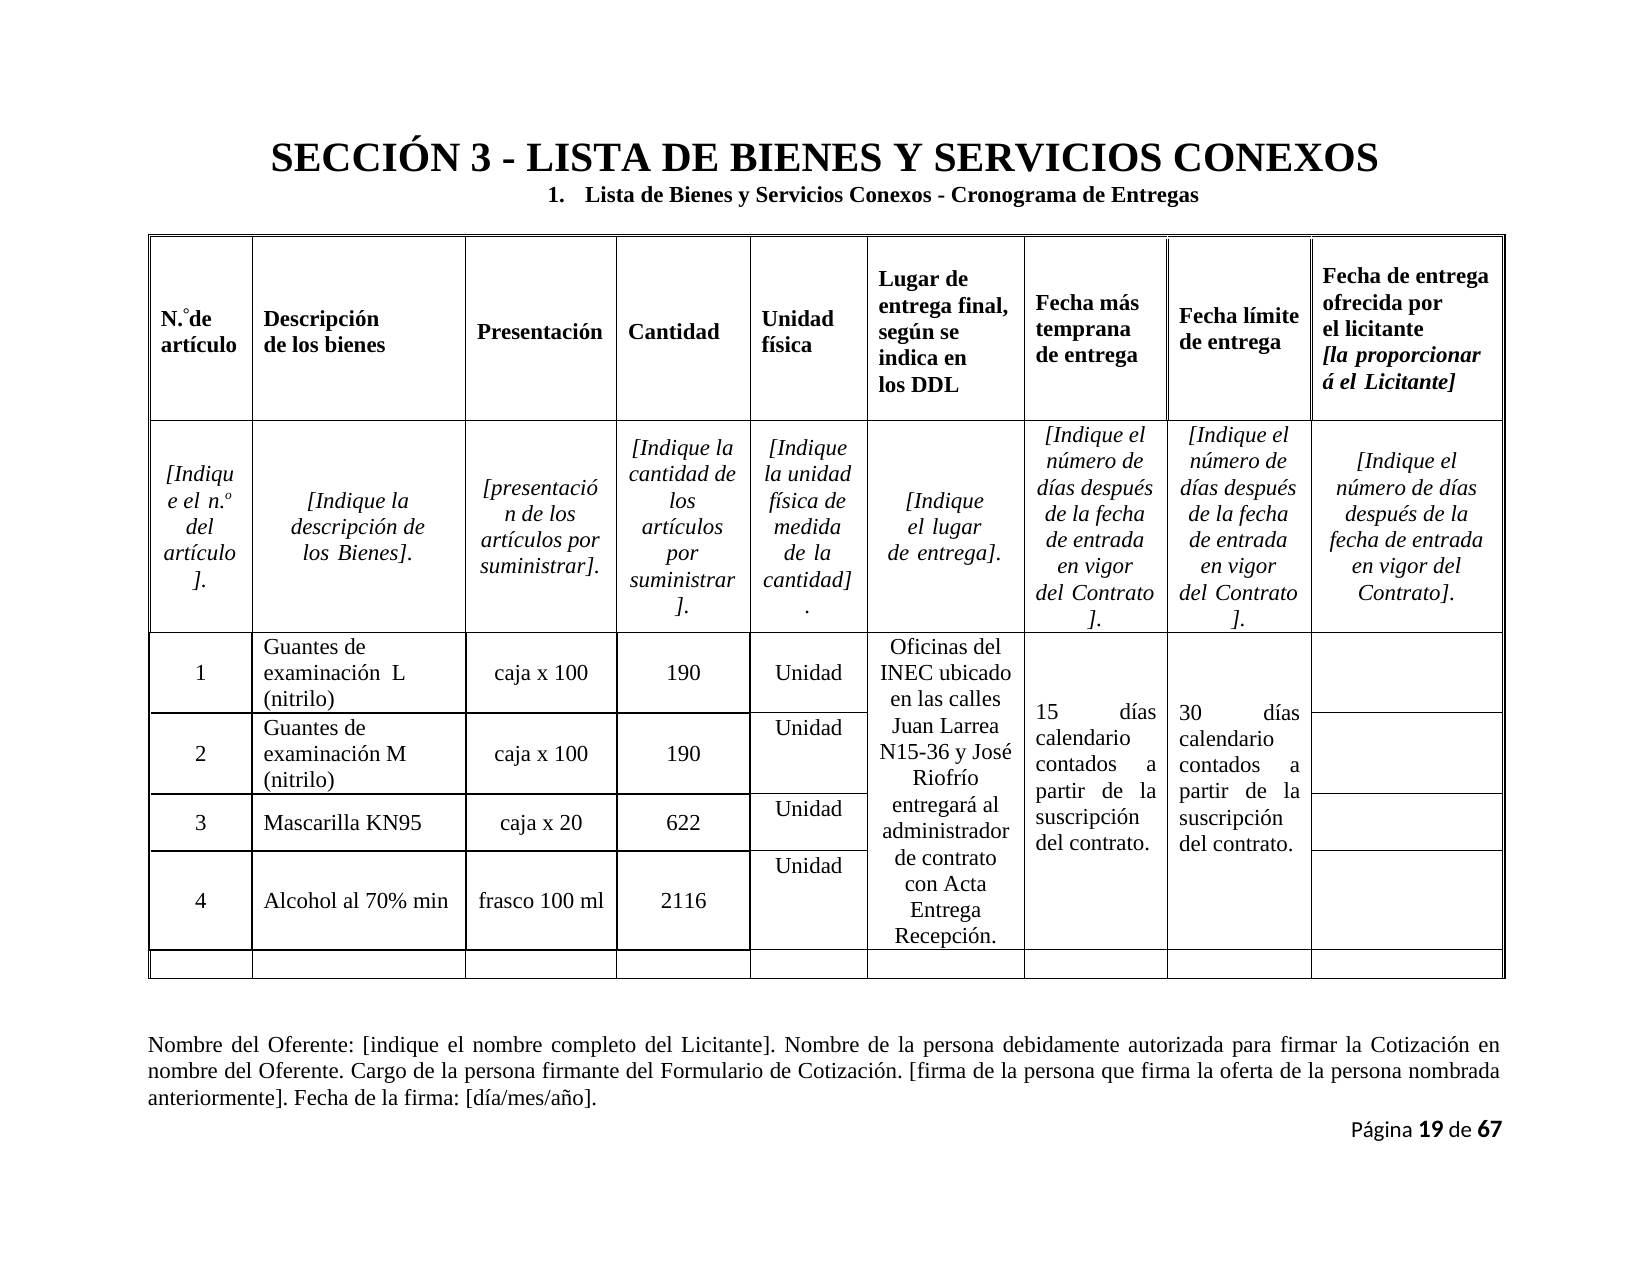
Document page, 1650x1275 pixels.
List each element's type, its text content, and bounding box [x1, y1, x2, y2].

table_cell 190 [618, 714, 749, 793]
table_header Fecha límite de entrega [1168, 237, 1311, 420]
table_cell caja x 100 [467, 633, 616, 712]
table_cell [1312, 851, 1502, 949]
table_cell [Indique la unidad física de medida de la cantidad]. [751, 421, 867, 632]
table_cell 30 días calendario contados a partir de la suscripción del contrato. [1168, 633, 1311, 949]
table_cell Mascarilla KN95 [253, 795, 465, 850]
table_cell [Indique el lugar de entrega]. [868, 421, 1024, 632]
table_cell [751, 950, 867, 977]
table_header Fecha más temprana de entrega [1024, 235, 1168, 420]
table_header Lugar de entrega final, según se indica en los DDL [868, 237, 1024, 420]
table_cell [1312, 950, 1502, 977]
table_cell [1312, 794, 1502, 850]
table_cell 190 [618, 633, 749, 712]
table_cell caja x 20 [467, 795, 616, 850]
table_header N.de artículo [151, 237, 252, 420]
table_cell [1312, 633, 1502, 712]
table_cell [466, 951, 616, 977]
table_cell [868, 950, 1024, 977]
table_header Unidad física [751, 237, 867, 420]
table_cell [253, 951, 465, 977]
table_cell [1312, 713, 1502, 793]
table_cell Unidad [751, 851, 867, 949]
table_cell [1168, 950, 1311, 977]
table_cell [Indique el número de días después de la fecha de entrada en vigor del Contrato]. [1025, 421, 1167, 632]
table_header Fecha de entrega ofrecida por el licitante [la proporcionará el Licitante] [1311, 237, 1502, 420]
table_cell Unidad [751, 794, 867, 850]
table_cell [Indique la descripción de los Bienes]. [253, 421, 465, 632]
table_cell Oficinas del INEC ubicado en las calles Juan Larrea N15-36 y José Riofrío entregará al administrador de contrato con Acta Entrega Recepción. [868, 633, 1024, 949]
table_cell 3 [150, 793, 251, 850]
table_cell [617, 951, 750, 977]
table_cell [Indique la cantidad de los artículos por suministrar]. [617, 421, 750, 632]
table_header Cantidad [617, 237, 750, 420]
table_cell 4 [150, 850, 251, 949]
table_cell 2116 [618, 852, 749, 949]
table_cell [Indique el número de días después de la fecha de entrada en vigor del Contrato]. [1312, 421, 1502, 632]
subtitle Nombre del Oferente: [indique el nombre completo del Licitante]. Nombre de la persona debidamente autorizada para firmar la Cotización en nombre del Oferente. Cargo de la persona firmante del Formulario de Cotización. [firma de la persona que firma la oferta de la persona nombrada anteriormente]. Fecha de la firma: [día/mes/año]. [148, 1031, 1502, 1110]
text SECCIÓN 3 - LISTA DE BIENES Y SERVICIOS CONEXOS [148, 133, 1502, 181]
table_cell Alcohol al 70% min [253, 852, 465, 949]
table_cell 622 [618, 795, 749, 850]
table_cell [Indique el número de días después de la fecha de entrada en vigor del Contrato]. [1168, 421, 1311, 632]
table_cell 2 [150, 712, 251, 793]
table_cell [151, 951, 252, 977]
table_cell [1025, 950, 1167, 977]
table_cell frasco 100 ml [467, 852, 616, 949]
table_cell 1 [150, 633, 251, 712]
table_cell caja x 100 [467, 714, 616, 793]
table_cell Unidad [751, 633, 867, 712]
table_header Presentación [466, 237, 616, 420]
table_header Descripción de los bienes [253, 237, 465, 420]
table_cell [Indique el n.o del artículo]. [151, 421, 252, 632]
table_cell Guantes de examinación M (nitrilo) [253, 714, 465, 793]
subtitle Lista de Bienes y Servicios Conexos - Cronograma de Entregas [244, 181, 1502, 207]
table_cell [presentación de los artículos por suministrar]. [466, 421, 616, 632]
table_cell Unidad [751, 713, 867, 793]
table_cell 15 días calendario contados a partir de la suscripción del contrato. [1025, 633, 1167, 949]
table_cell Guantes de examinación L (nitrilo) [253, 633, 465, 712]
